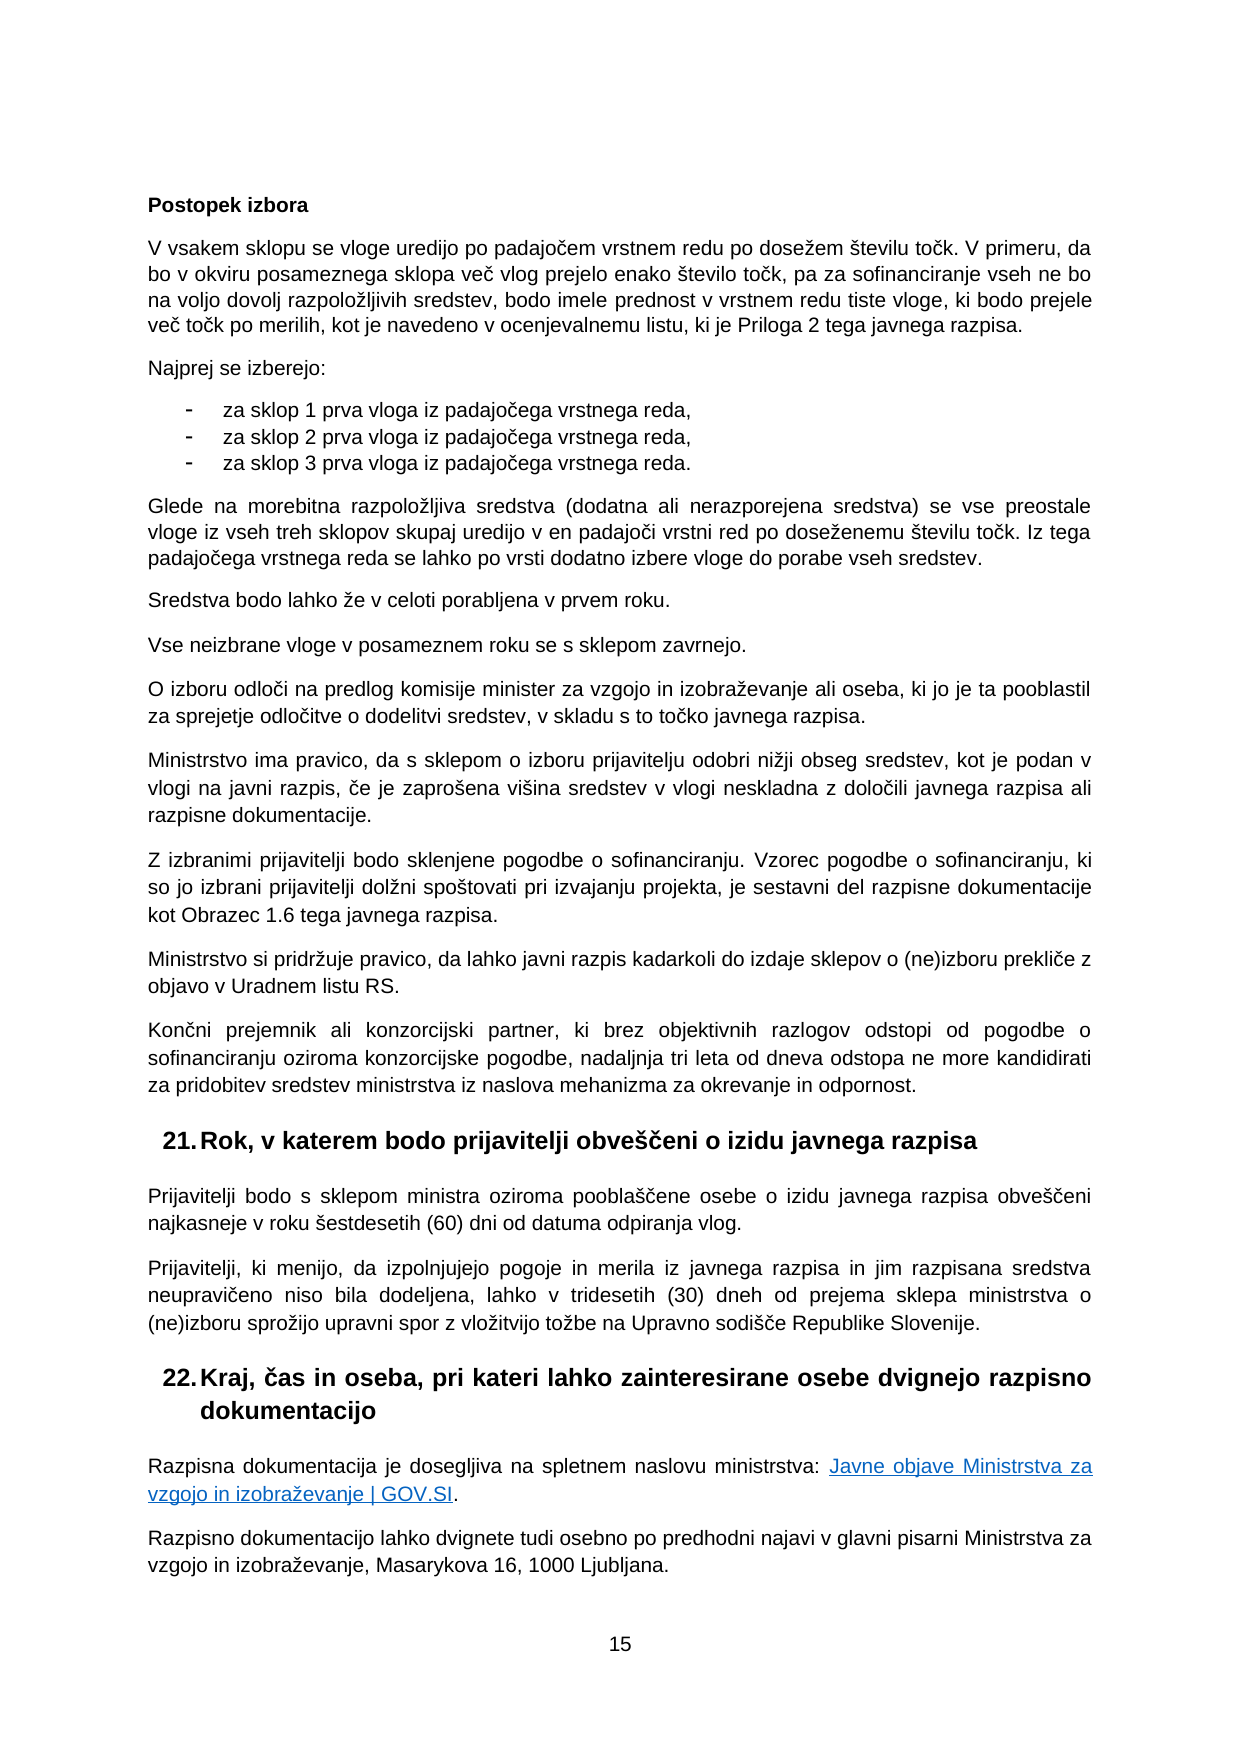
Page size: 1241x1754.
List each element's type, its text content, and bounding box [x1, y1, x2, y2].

list za sklop 3 prva vloga iz padajočega vrstnega reda. [185, 451, 1093, 476]
list za sklop 2 prva vloga iz padajočega vrstnega reda, [185, 425, 1093, 449]
text Razpisno dokumentacijo lahko dvignete tudi osebno po predhodni najavi v glavni pisarni Ministrstva za vzgojo in izobraževanje, Masarykova 16, 1000 Ljubljana. [148, 1526, 1093, 1577]
text Najprej se izberejo: [148, 356, 1093, 380]
text Z izbranimi prijavitelji bodo sklenjene pogodbe o sofinanciranju. Vzorec pogodbe o sofinanciranju, ki so jo izbrani prijavitelji dolžni spoštovati pri izvajanju projekta, je sestavni del razpisne dokumentacije kot Obrazec 1.6 tega javnega razpisa. [148, 847, 1093, 926]
text Sredstva bodo lahko že v celoti porabljena v prvem roku. [148, 588, 1093, 612]
text Končni prejemnik ali konzorcijski partner, ki brez objektivnih razlogov odstopi od pogodbe o sofinanciranju oziroma konzorcijske pogodbe, nadaljnja tri leta od dneva odstopa ne more kandidirati za pridobitev sredstev ministrstva iz naslova mehanizma za okrevanje in odpornost. [148, 1018, 1093, 1097]
list za sklop 1 prva vloga iz padajočega vrstnega reda, [185, 398, 1093, 423]
subtitle Rok, v katerem bodo prijavitelji obveščeni o izidu javnega razpisa [162, 1126, 1093, 1154]
text Ministrstvo ima pravico, da s sklepom o izboru prijavitelju odobri nižji obseg sredstev, kot je podan v vlogi na javni razpis, če je zaprošena višina sredstev v vlogi neskladna z določili javnega razpisa ali razpisne dokumentacije. [148, 748, 1093, 827]
text Glede na morebitna razpoložljiva sredstva (dodatna ali nerazporejena sredstva) se vse preostale vloge iz vseh treh sklopov skupaj uredijo v en padajoči vrstni red po doseženemu številu točk. Iz tega padajočega vrstnega reda se lahko po vrsti dodatno izbere vloge do porabe vseh sredstev. [148, 494, 1093, 570]
text O izboru odloči na predlog komisije minister za vzgojo in izobraževanje ali oseba, ki jo je ta pooblastil za sprejetje odločitve o dodelitvi sredstev, v skladu s to točko javnega razpisa. [148, 677, 1093, 728]
text Postopek izbora [148, 193, 1093, 217]
text Ministrstvo si pridržuje pravico, da lahko javni razpis kadarkoli do izdaje sklepov o (ne)izboru prekliče z objavo v Uradnem listu RS. [148, 947, 1093, 998]
text V vsakem sklopu se vloge uredijo po padajočem vrstnem redu po dosežem številu točk. V primeru, da bo v okviru posameznega sklopa več vlog prejelo enako število točk, pa za sofinanciranje vseh ne bo na voljo dovolj razpoložljivih sredstev, bodo imele prednost v vrstnem redu tiste vloge, ki bodo prejele več točk po merilih, kot je navedeno v ocenjevalnemu listu, ki je Priloga 2 tega javnega razpisa. [148, 236, 1093, 337]
subtitle Kraj, čas in oseba, pri kateri lahko zainteresirane osebe dvignejo razpisno dokumentacijo [162, 1363, 1093, 1425]
text Vse neizbrane vloge v posameznem roku se s sklepom zavrnejo. [148, 632, 1093, 656]
text Prijavitelji, ki menijo, da izpolnjujejo pogoje in merila iz javnega razpisa in jim razpisana sredstva neupravičeno niso bila dodeljena, lahko v tridesetih (30) dneh od prejema sklepa ministrstva o (ne)izboru sprožijo upravni spor z vložitvijo tožbe na Upravno sodišče Republike Slovenije. [148, 1255, 1093, 1334]
text Razpisna dokumentacija je dosegljiva na spletnem naslovu ministrstva: Javne objave Ministrstva za vzgojo in izobraževanje | GOV.SI. [148, 1454, 1093, 1505]
text Prijavitelji bodo s sklepom ministra oziroma pooblaščene osebe o izidu javnega razpisa obveščeni najkasneje v roku šestdesetih (60) dni od datuma odpiranja vlog. [148, 1184, 1093, 1235]
